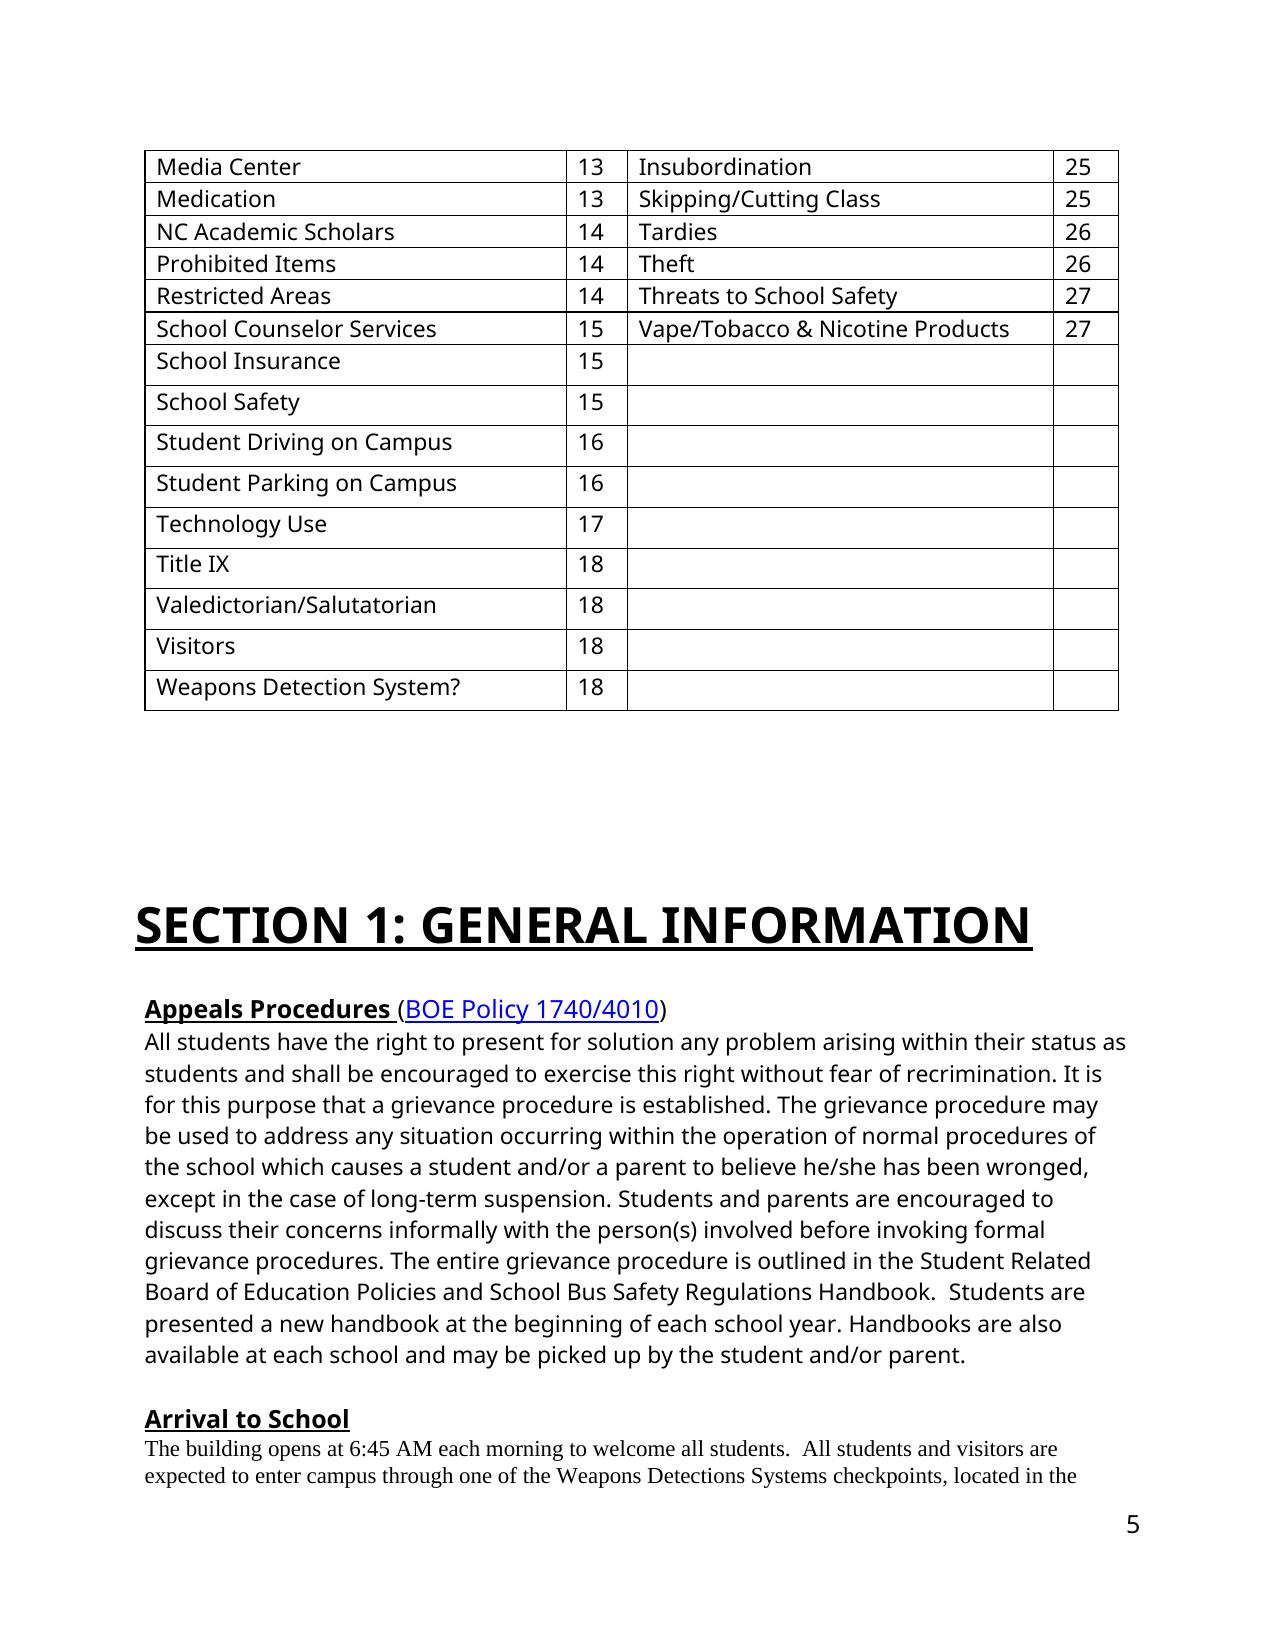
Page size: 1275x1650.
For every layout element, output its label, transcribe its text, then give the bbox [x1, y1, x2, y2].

table_cell Visitors [146, 630, 566, 669]
table_cell Threats to School Safety [628, 280, 1053, 311]
table_cell School Safety [146, 386, 566, 425]
table_cell Technology Use [146, 508, 566, 547]
table_cell [1054, 426, 1118, 466]
table_cell [1054, 508, 1118, 547]
table_cell Student Driving on Campus [146, 426, 566, 466]
table_cell [1054, 549, 1118, 588]
table_cell 25 [1054, 151, 1118, 182]
table_cell 14 [567, 280, 627, 311]
text All students have the right to present for solution any problem arising within their status as students and shall be encouraged to exercise this right without fear of recrimination. It is for this purpose that a grievance procedure is established. The grievance procedure may be used to address any situation occurring within the operation of normal procedures of the school which causes a student and/or a parent to believe he/she has been wronged, except in the case of long-term suspension. Students and parents are encouraged to discuss their concerns informally with the person(s) involved before invoking formal grievance procedures. The entire grievance procedure is outlined in the Student Related Board of Education Policies and School Bus Safety Regulations Handbook. Students are presented a new handbook at the beginning of each school year. Handbooks are also available at each school and may be picked up by the student and/or parent. [144, 1026, 1127, 1370]
table_cell [628, 426, 1053, 466]
table_cell [1054, 630, 1118, 669]
table_cell [1054, 467, 1118, 507]
table_cell Student Parking on Campus [146, 467, 566, 507]
table_cell 27 [1054, 280, 1118, 311]
table_cell Prohibited Items [146, 248, 566, 279]
table_cell [1054, 345, 1118, 384]
table_cell Insubordination [628, 151, 1053, 182]
table_cell [1054, 386, 1118, 425]
table_cell 25 [1054, 183, 1118, 214]
table_cell Tardies [628, 216, 1053, 247]
table_cell Skipping/Cutting Class [628, 183, 1053, 214]
table_cell Weapons Detection System? [146, 671, 566, 710]
table_cell Vape/Tobacco & Nicotine Products [628, 313, 1053, 344]
text SECTION 1: GENERAL INFORMATION [135, 890, 1140, 958]
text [144, 1435, 1127, 1488]
table_cell 18 [567, 630, 627, 669]
text Appeals Procedures (BOE Policy 1740/4010) [144, 992, 1140, 1026]
table_cell 17 [567, 508, 627, 547]
table_cell 16 [567, 426, 627, 466]
table_cell 18 [567, 589, 627, 629]
table_cell [628, 549, 1053, 588]
table_cell [1054, 671, 1118, 710]
table_cell School Insurance [146, 345, 566, 384]
table_cell 16 [567, 467, 627, 507]
table_cell Medication [146, 183, 566, 214]
table_cell [628, 589, 1053, 629]
table_cell 27 [1054, 313, 1118, 344]
table_cell 18 [567, 671, 627, 710]
table_cell 15 [567, 386, 627, 425]
table_cell 15 [567, 313, 627, 344]
table_cell Restricted Areas [146, 280, 566, 311]
table_cell [628, 508, 1053, 547]
table_cell NC Academic Scholars [146, 216, 566, 247]
table_cell 14 [567, 216, 627, 247]
table_cell Title IX [146, 549, 566, 588]
table_cell 26 [1054, 248, 1118, 279]
table_cell 13 [567, 151, 627, 182]
table_cell 15 [567, 345, 627, 384]
table_cell Media Center [146, 151, 566, 182]
table_cell [1054, 589, 1118, 629]
table_cell [628, 671, 1053, 710]
table_cell School Counselor Services [146, 313, 566, 344]
table_cell 13 [567, 183, 627, 214]
table_cell 14 [567, 248, 627, 279]
table_cell [628, 345, 1053, 384]
table_cell Valedictorian/Salutatorian [146, 589, 566, 629]
table_cell 18 [567, 549, 627, 588]
table_cell [628, 386, 1053, 425]
table_cell [628, 467, 1053, 507]
table_cell Theft [628, 248, 1053, 279]
table_cell [628, 630, 1053, 669]
text Arrival to School [144, 1401, 1127, 1435]
table_cell 26 [1054, 216, 1118, 247]
